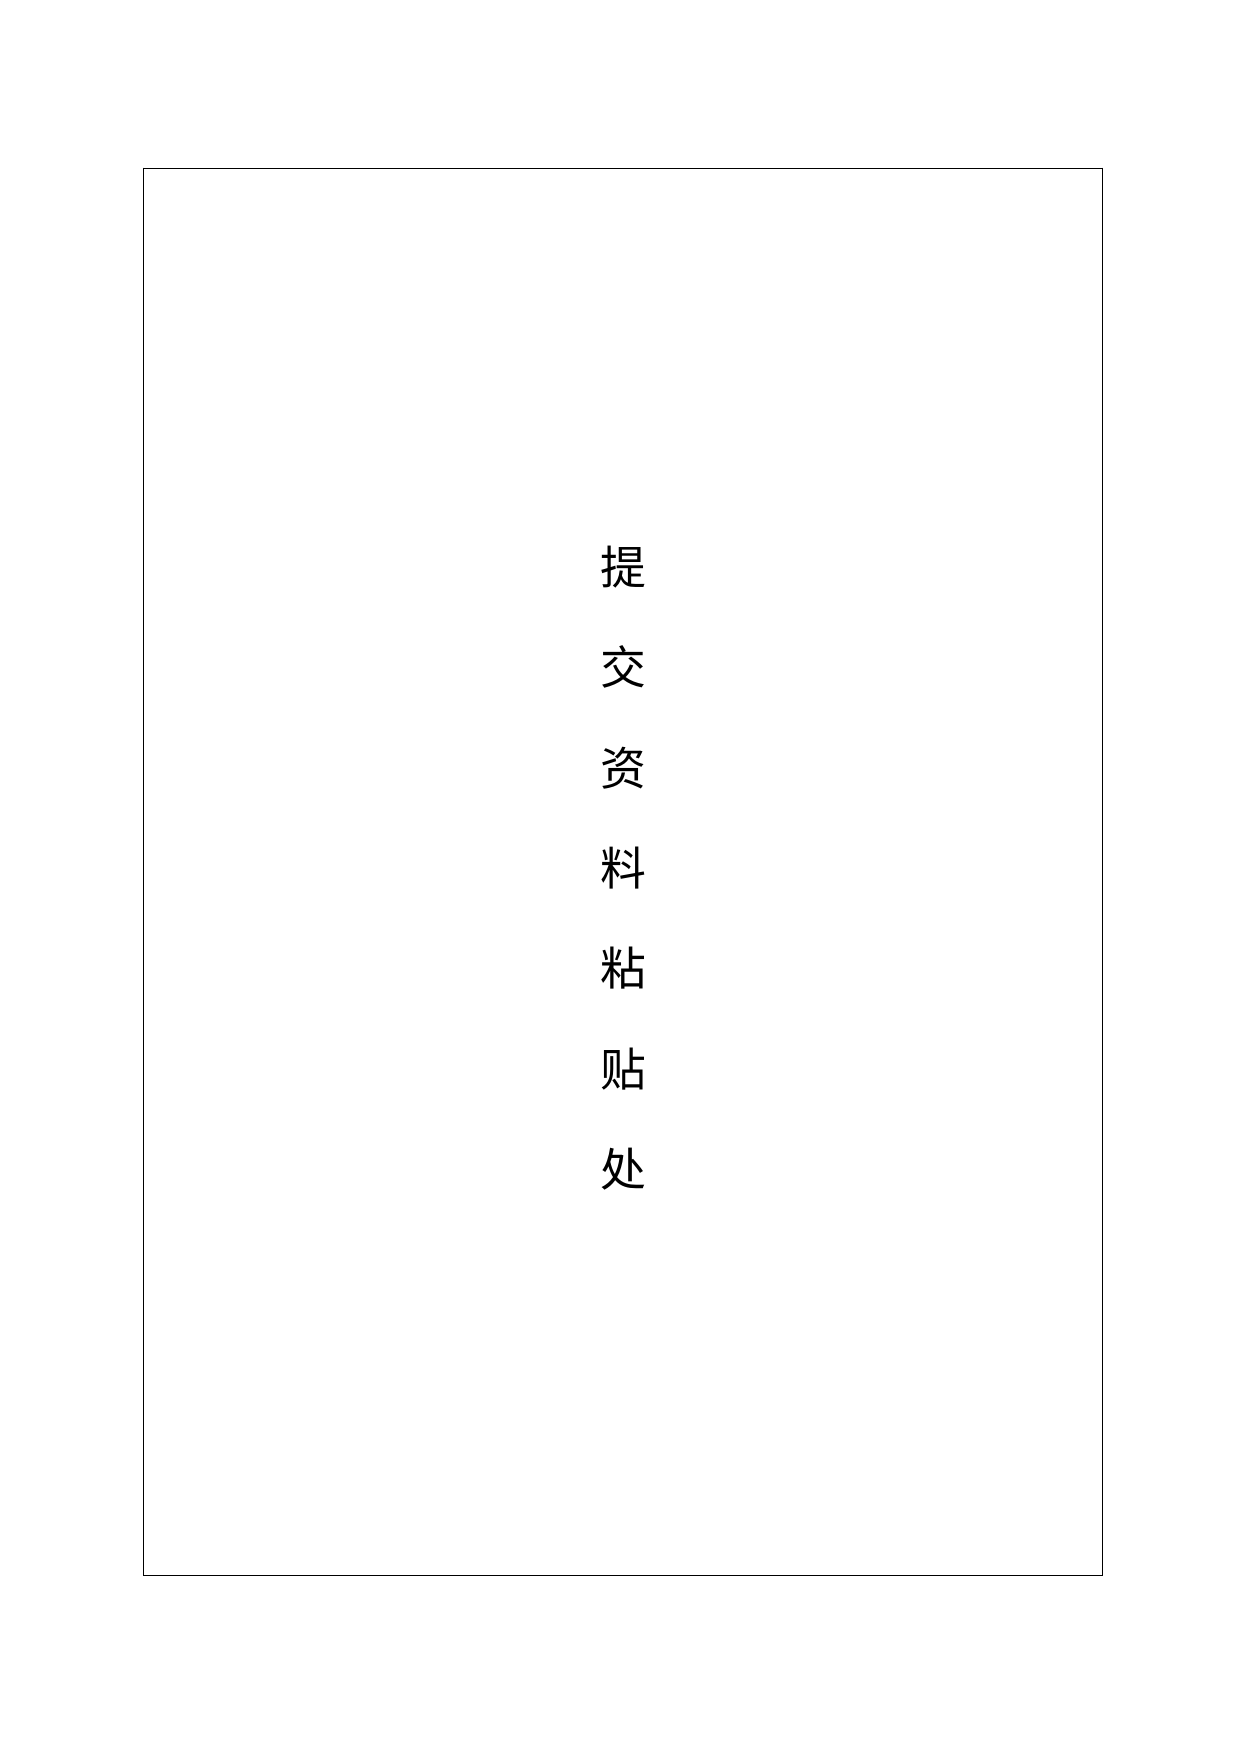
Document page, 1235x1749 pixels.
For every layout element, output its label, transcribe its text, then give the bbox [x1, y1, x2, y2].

table_header 提 交 资 料 粘 贴 处 [144, 169, 1102, 1575]
